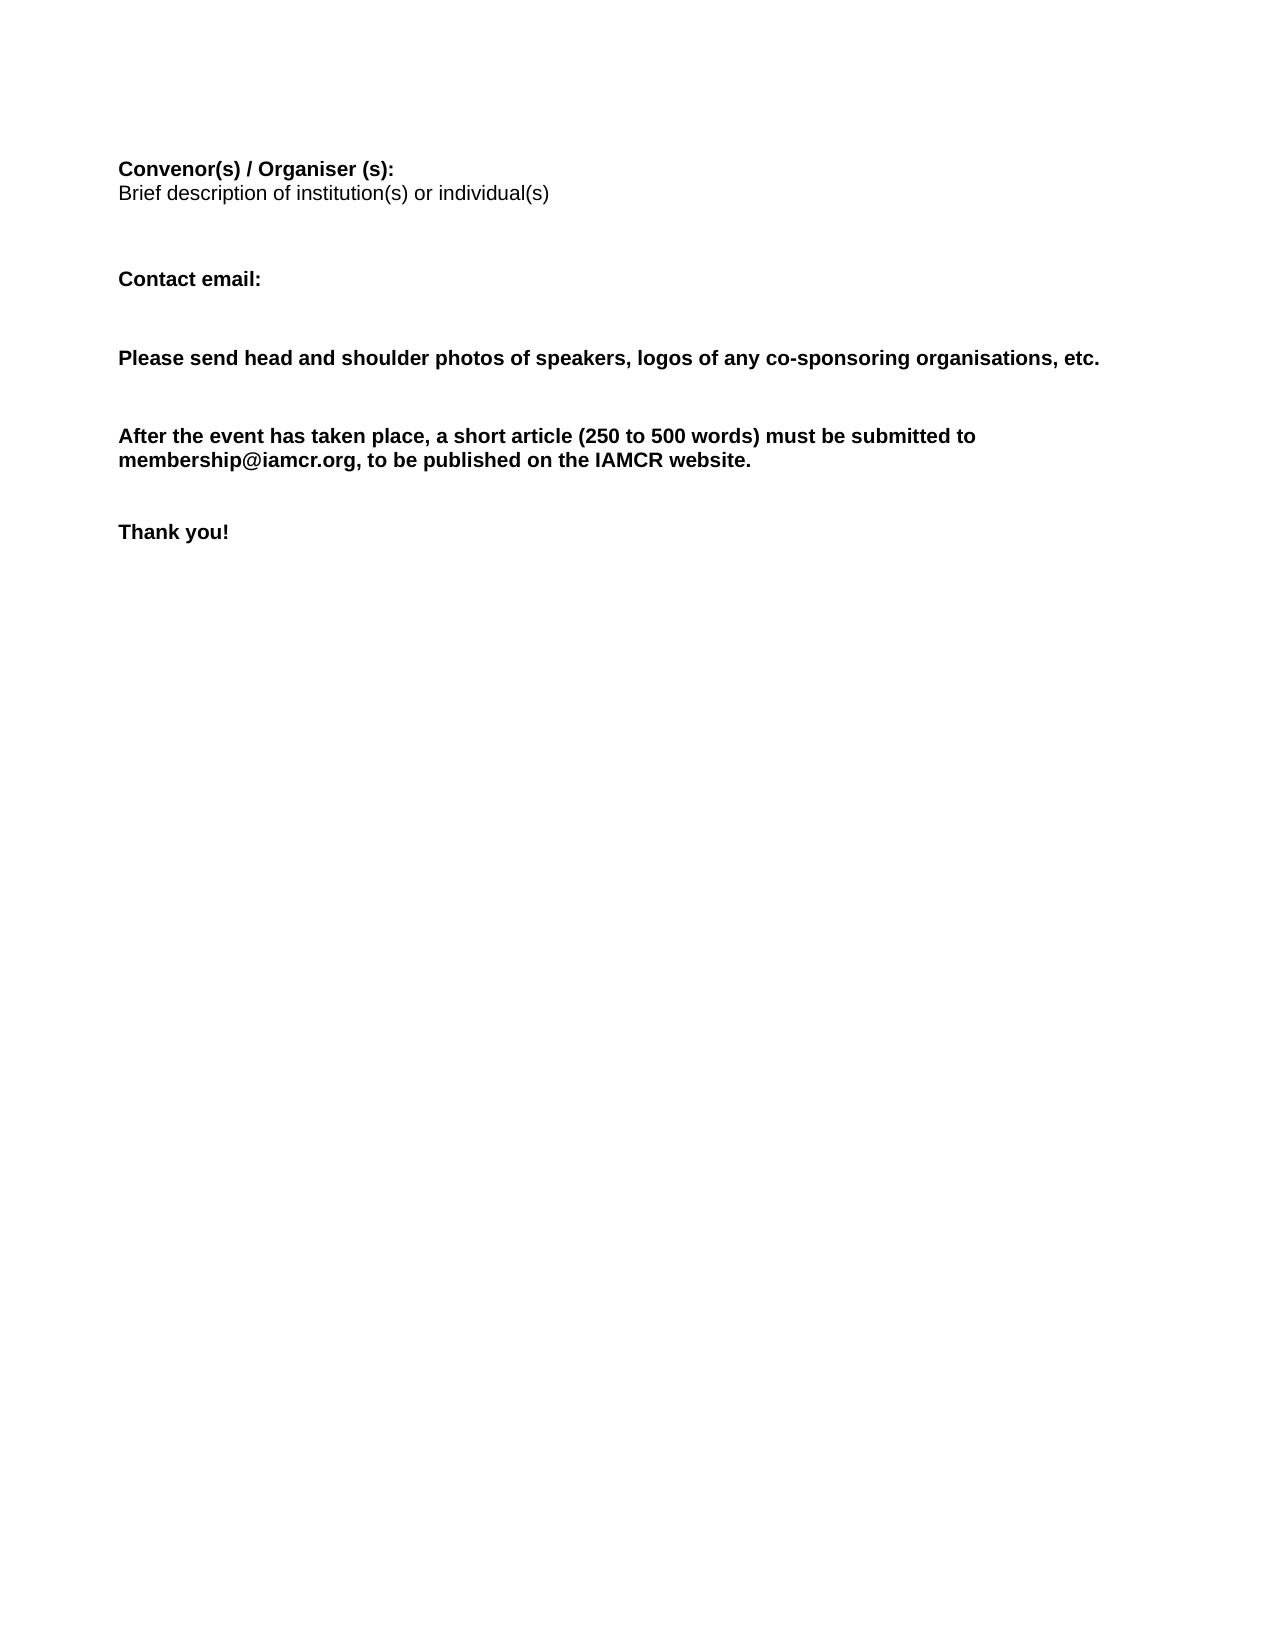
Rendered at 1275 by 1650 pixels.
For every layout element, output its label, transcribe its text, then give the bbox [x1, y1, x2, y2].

list After the event has taken place, a short article (250 to 500 words) must be submitted to membership@iamcr.org, to be published on the IAMCR website. [118, 424, 1157, 472]
subtitle Please send head and shoulder photos of speakers, logos of any co-sponsoring organisations, etc. [118, 346, 1157, 370]
subtitle Convenor(s) / Organiser (s): Brief description of institution(s) or individual(s) [118, 157, 1157, 204]
subtitle Contact email: [118, 267, 1157, 291]
subtitle Thank you! [118, 520, 1157, 544]
